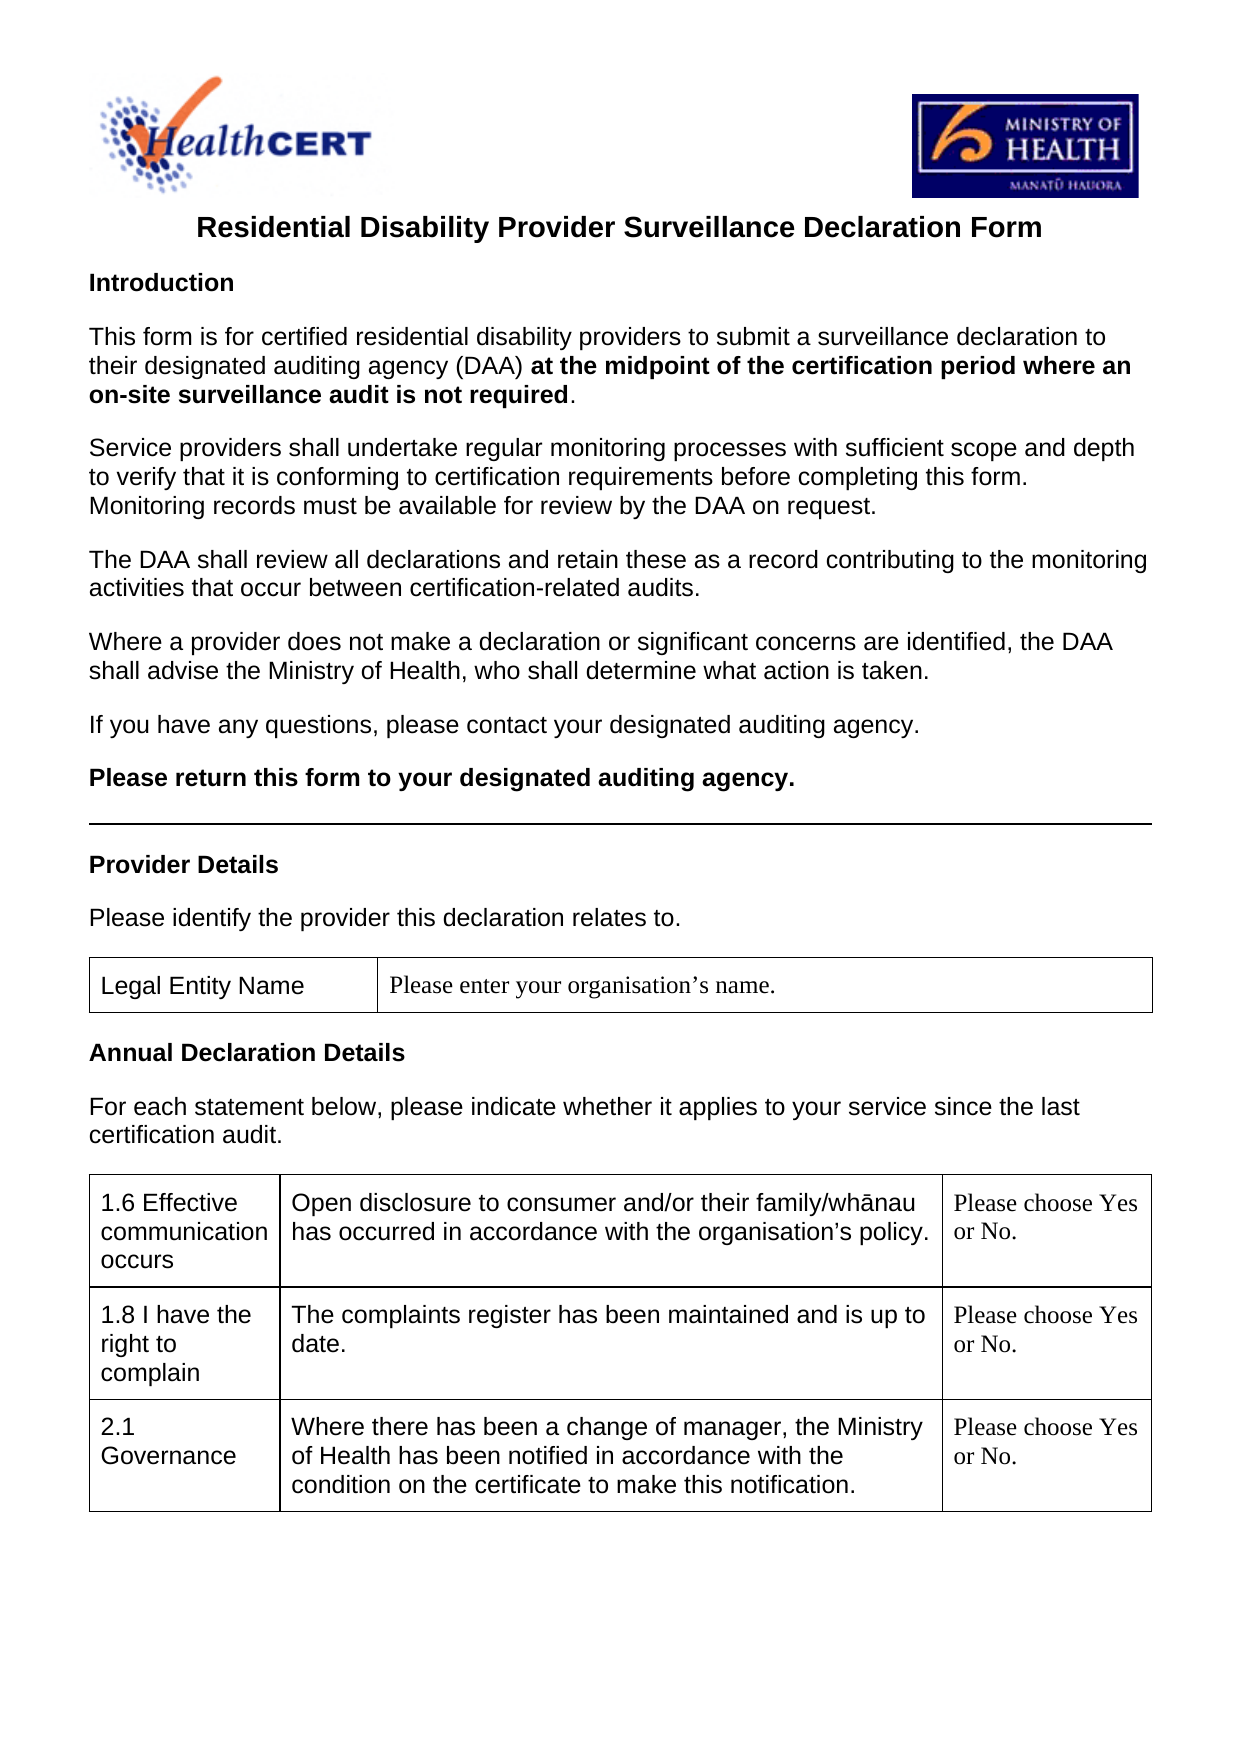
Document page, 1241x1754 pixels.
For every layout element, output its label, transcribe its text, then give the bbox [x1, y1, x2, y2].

text Provider Details [89, 849, 1152, 878]
table_header 1.6 Effective communication occurs [90, 1175, 279, 1286]
text Service providers shall undertake regular monitoring processes with sufficient scope and depth to verify that it is conforming to certification requirements before completing this form. Monitoring records must be available for review by the DAA on request. [89, 433, 1152, 520]
picture [912, 94, 1139, 198]
table_cell Where there has been a change of manager, the Ministry of Health has been notified in accordance with the condition on the certificate to make this notification. [281, 1400, 942, 1511]
table_header Legal Entity Name [90, 958, 377, 1012]
text Where a provider does not make a declaration or significant concerns are identified, the DAA shall advise the Ministry of Health, who shall determine what action is taken. [89, 627, 1152, 685]
table_header Open disclosure to consumer and/or their family/whānau has occurred in accordance with the organisation’s policy. [281, 1175, 942, 1286]
picture [88, 73, 395, 198]
text If you have any questions, please contact your designated auditing agency. [89, 710, 1152, 738]
text For each statement below, please indicate whether it applies to your service since the last certification audit. [89, 1092, 1152, 1149]
table_cell 1.8 I have the right to complain [90, 1288, 279, 1399]
text Introduction [89, 268, 1152, 297]
text Please return this form to your designated auditing agency. [89, 763, 1152, 792]
text The DAA shall review all declarations and retain these as a record contributing to the monitoring activities that occur between certification-related audits. [89, 545, 1152, 602]
text Annual Declaration Details [89, 1038, 1152, 1067]
text This form is for certified residential disability providers to submit a surveillance declaration to their designated auditing agency (DAA) at the midpoint of the certification period where an on-site surveillance audit is not required. [89, 322, 1152, 408]
table_cell The complaints register has been maintained and is up to date. [281, 1288, 942, 1399]
table_cell 2.1 Governance [90, 1400, 279, 1511]
text Please identify the provider this declaration relates to. [89, 903, 1152, 932]
